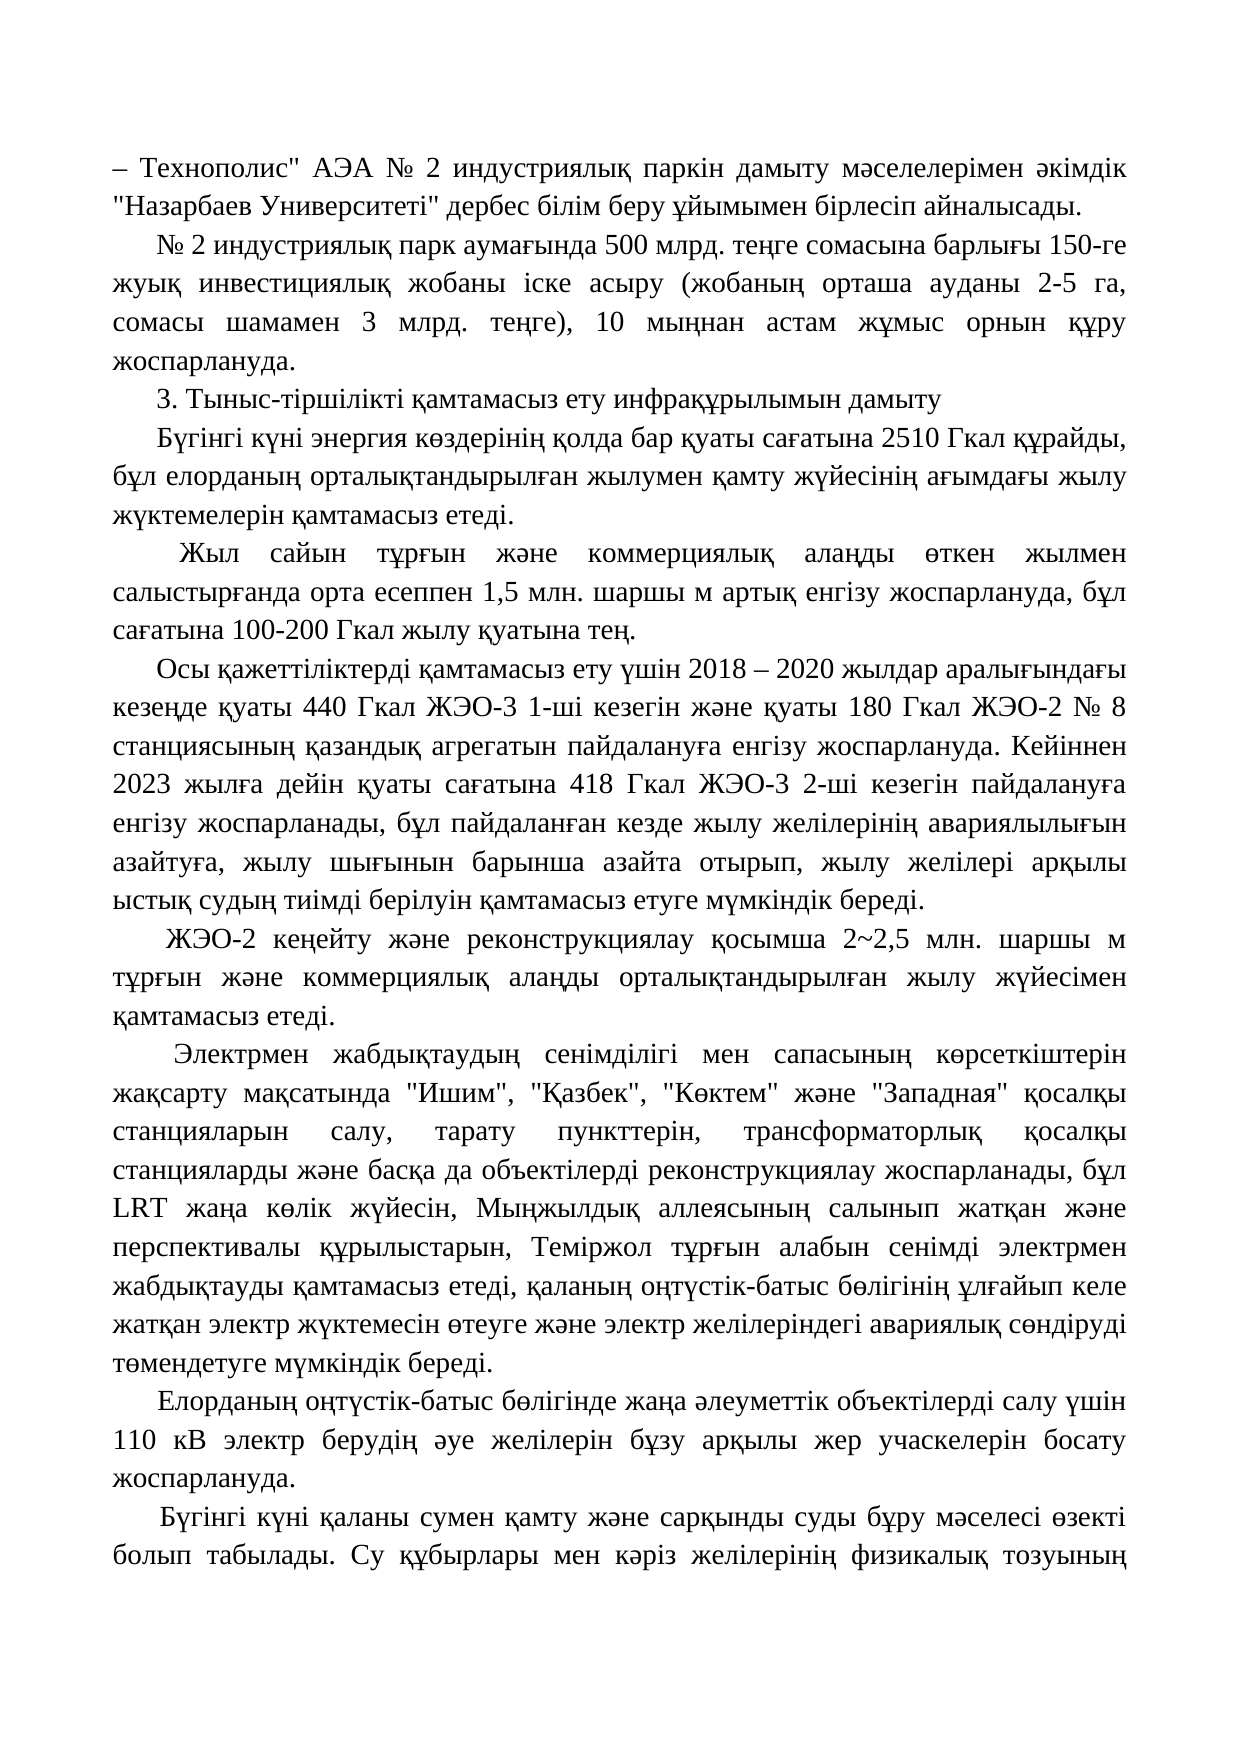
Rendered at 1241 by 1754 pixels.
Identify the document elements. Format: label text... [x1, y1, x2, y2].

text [112, 1499, 1128, 1571]
text № 2 индустриялық парк аумағында 500 млрд. теңге сомасына барлығы 150-ге жуық инвестициялық жобаны іске асыру (жобаның орташа ауданы 2-5 га, сомасы шамамен 3 млрд. теңге), 10 мыңнан астам жұмыс орнын құру жоспарлануда. [112, 227, 1128, 376]
text Елорданың оңтүстік-батыс бөлігінде жаңа әлеуметтік объектілерді салу үшін 110 кВ электр берудің әуе желілерін бұзу арқылы жер учаскелерін босату жоспарлануда. [112, 1383, 1128, 1494]
text Электрмен жабдықтаудың сенімділігі мен сапасының көрсеткіштерін жақсарту мақсатында "Ишим", "Қазбек", "Көктем" және "Западная" қосалқы станцияларын салу, тарату пункттерін, трансформаторлық қосалқы станцияларды және басқа да объектілерді реконструкциялау жоспарланады, бұл LRT жаңа көлік жүйесін, Мыңжылдық аллеясының салынып жатқан және перспективалы құрылыстарын, Теміржол тұрғын алабын сенімді электрмен жабдықтауды қамтамасыз етеді, қаланың оңтүстік-батыс бөлігінің ұлғайып келе жатқан электр жүктемесін өтеуге және электр желілеріндегі авариялық сөндіруді төмендетуге мүмкіндік береді. [112, 1036, 1128, 1378]
text ЖЭО-2 кеңейту және реконструкциялау қосымша 2~2,5 млн. шаршы м тұрғын және коммерциялық алаңды орталықтандырылған жылу жүйесімен қамтамасыз етеді. [112, 921, 1128, 1031]
text Бүгінгі күні энергия көздерінің қолда бар қуаты сағатына 2510 Гкал құрайды, бұл елорданың орталықтандырылған жылумен қамту жүйесінің ағымдағы жылу жүктемелерін қамтамасыз етеді. [112, 420, 1128, 530]
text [112, 150, 1128, 222]
text Осы қажеттіліктерді қамтамасыз ету үшін 2018 – 2020 жылдар аралығындағы кезеңде қуаты 440 Гкал ЖЭО-3 1-ші кезегін және қуаты 180 Гкал ЖЭО-2 № 8 станциясының қазандық агрегатын пайдалануға енгізу жоспарлануда. Кейіннен 2023 жылға дейін қуаты сағатына 418 Гкал ЖЭО-3 2-ші кезегін пайдалануға енгізу жоспарланады, бұл пайдаланған кезде жылу желілерінің авариялылығын азайтуға, жылу шығынын барынша азайта отырып, жылу желілері арқылы ыстық судың тиімді берілуін қамтамасыз етуге мүмкіндік береді. [112, 651, 1128, 916]
text Жыл сайын тұрғын және коммерциялық алаңды өткен жылмен салыстырғанда орта есеппен 1,5 млн. шаршы м артық енгізу жоспарлануда, бұл сағатына 100-200 Гкал жылу қуатына тең. [112, 535, 1128, 646]
text 3. Тыныс-тіршілікті қамтамасыз ету инфрақұрылымын дамыту [112, 381, 1128, 415]
